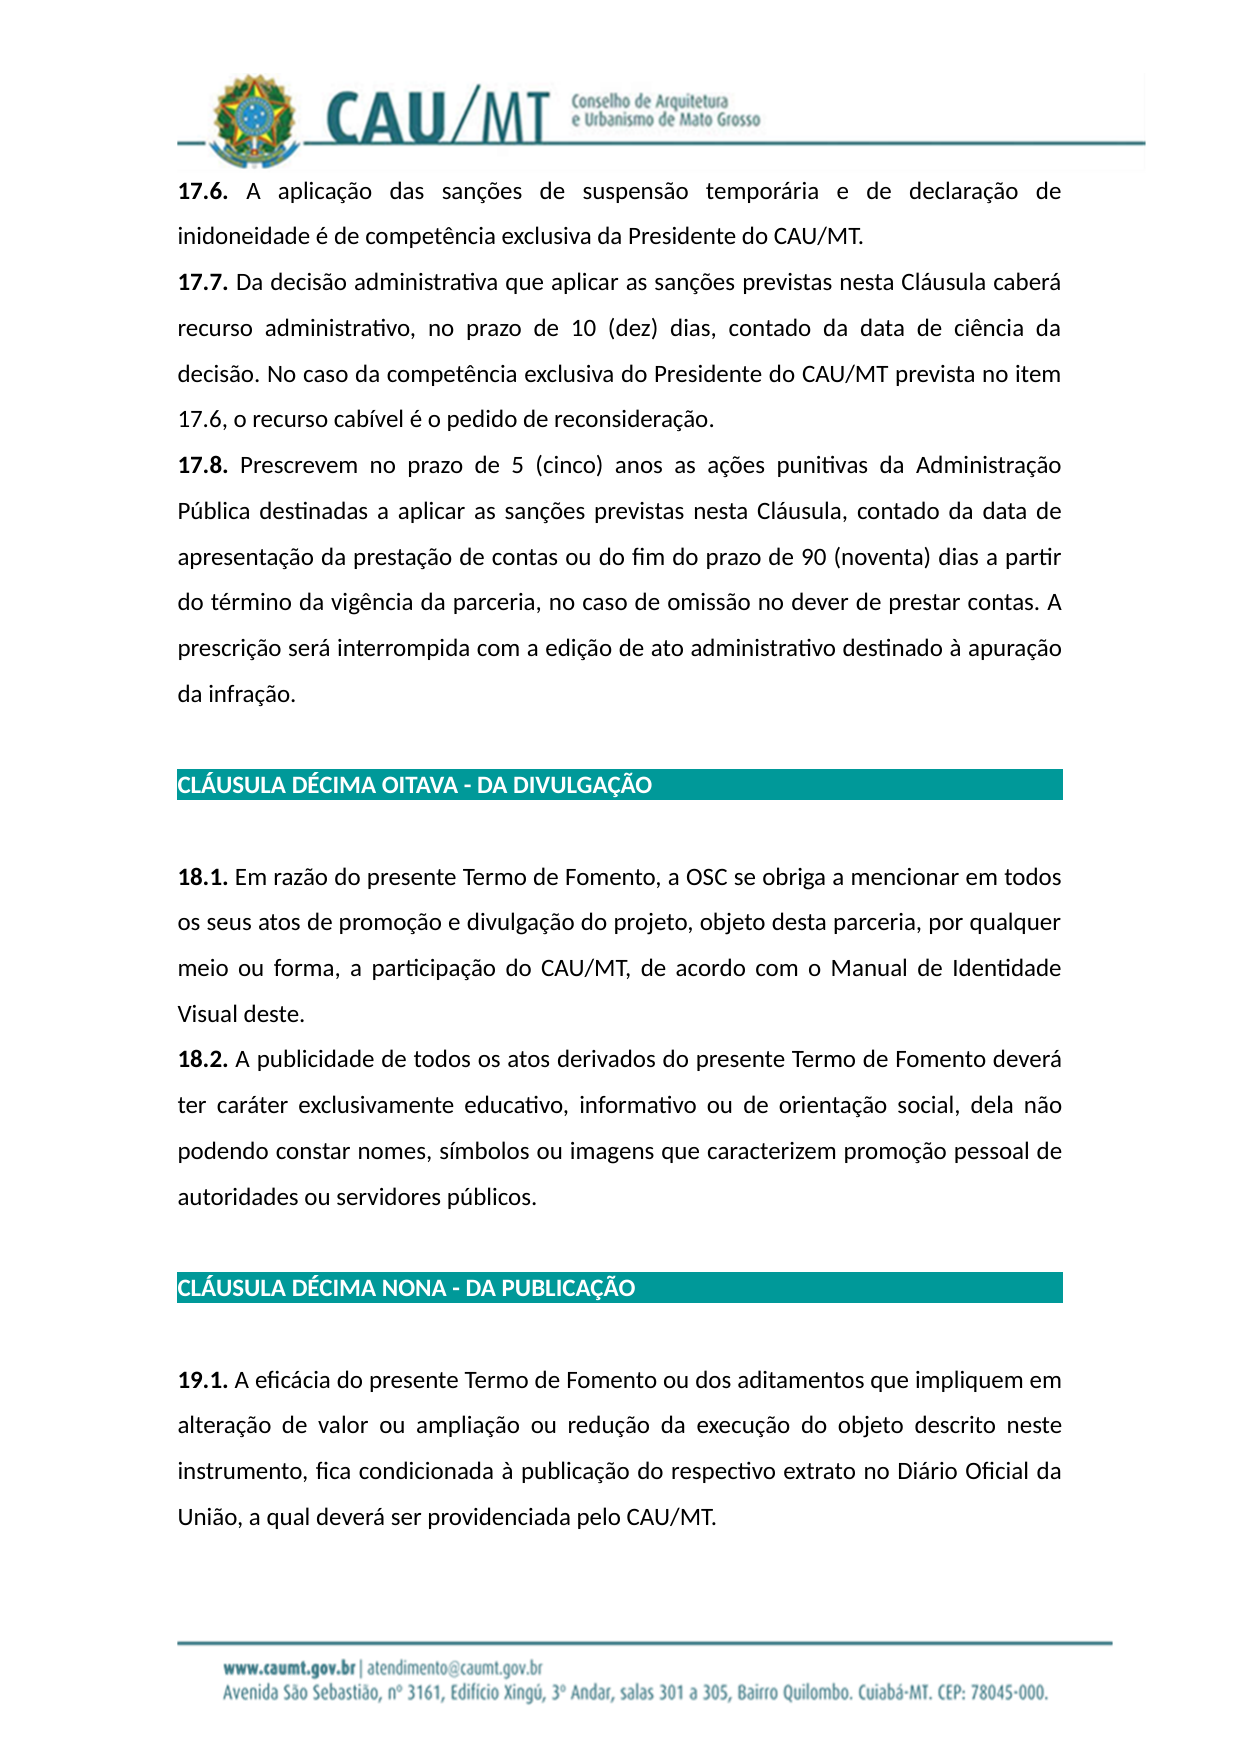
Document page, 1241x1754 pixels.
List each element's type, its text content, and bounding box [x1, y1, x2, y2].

text 18.1. Em razão do presente Termo de Fomento, a OSC se obriga a mencionar em todos os seus atos de promoção e divulgação do projeto, objeto desta parceria, por qualquer meio ou forma, a participação do CAU/MT, de acordo com o Manual de Identidade Visual deste. [177, 861, 1063, 1028]
text 17.7. Da decisão administrativa que aplicar as sanções previstas nesta Cláusula caberá recurso administrativo, no prazo de 10 (dez) dias, contado da data de ciência da decisão. No caso da competência exclusiva do Presidente do CAU/MT prevista no item 17.6, o recurso cabível é o pedido de reconsideração. [177, 266, 1063, 434]
text 17.8. Prescrevem no prazo de 5 (cinco) anos as ações punitivas da Administração Pública destinadas a aplicar as sanções previstas nesta Cláusula, contado da data de apresentação da prestação de contas ou do fim do prazo de 90 (noventa) dias a partir do término da vigência da parceria, no caso de omissão no dever de prestar contas. A prescrição será interrompida com a edição de ato administrativo destinado à apuração da infração. [177, 449, 1063, 708]
text CLÁUSULA DÉCIMA OITAVA - DA DIVULGAÇÃO [177, 769, 1063, 800]
picture [177, 73, 1147, 175]
text 17.6. A aplicação das sanções de suspensão temporária e de declaração de inidoneidade é de competência exclusiva da Presidente do CAU/MT. [177, 175, 1063, 251]
text 19.1. A eficácia do presente Termo de Fomento ou dos aditamentos que impliquem em alteração de valor ou ampliação ou redução da execução do objeto descrito neste instrumento, fica condicionada à publicação do respectivo extrato no Diário Oficial da União, a qual deverá ser providenciada pelo CAU/MT. [177, 1364, 1063, 1531]
text CLÁUSULA DÉCIMA NONA - DA PUBLICAÇÃO [177, 1272, 1063, 1303]
text 18.2. A publicidade de todos os atos derivados do presente Termo de Fomento deverá ter caráter exclusivamente educativo, informativo ou de orientação social, dela não podendo constar nomes, símbolos ou imagens que caracterizem promoção pessoal de autoridades ou servidores públicos. [177, 1044, 1063, 1211]
picture [177, 1623, 1114, 1722]
